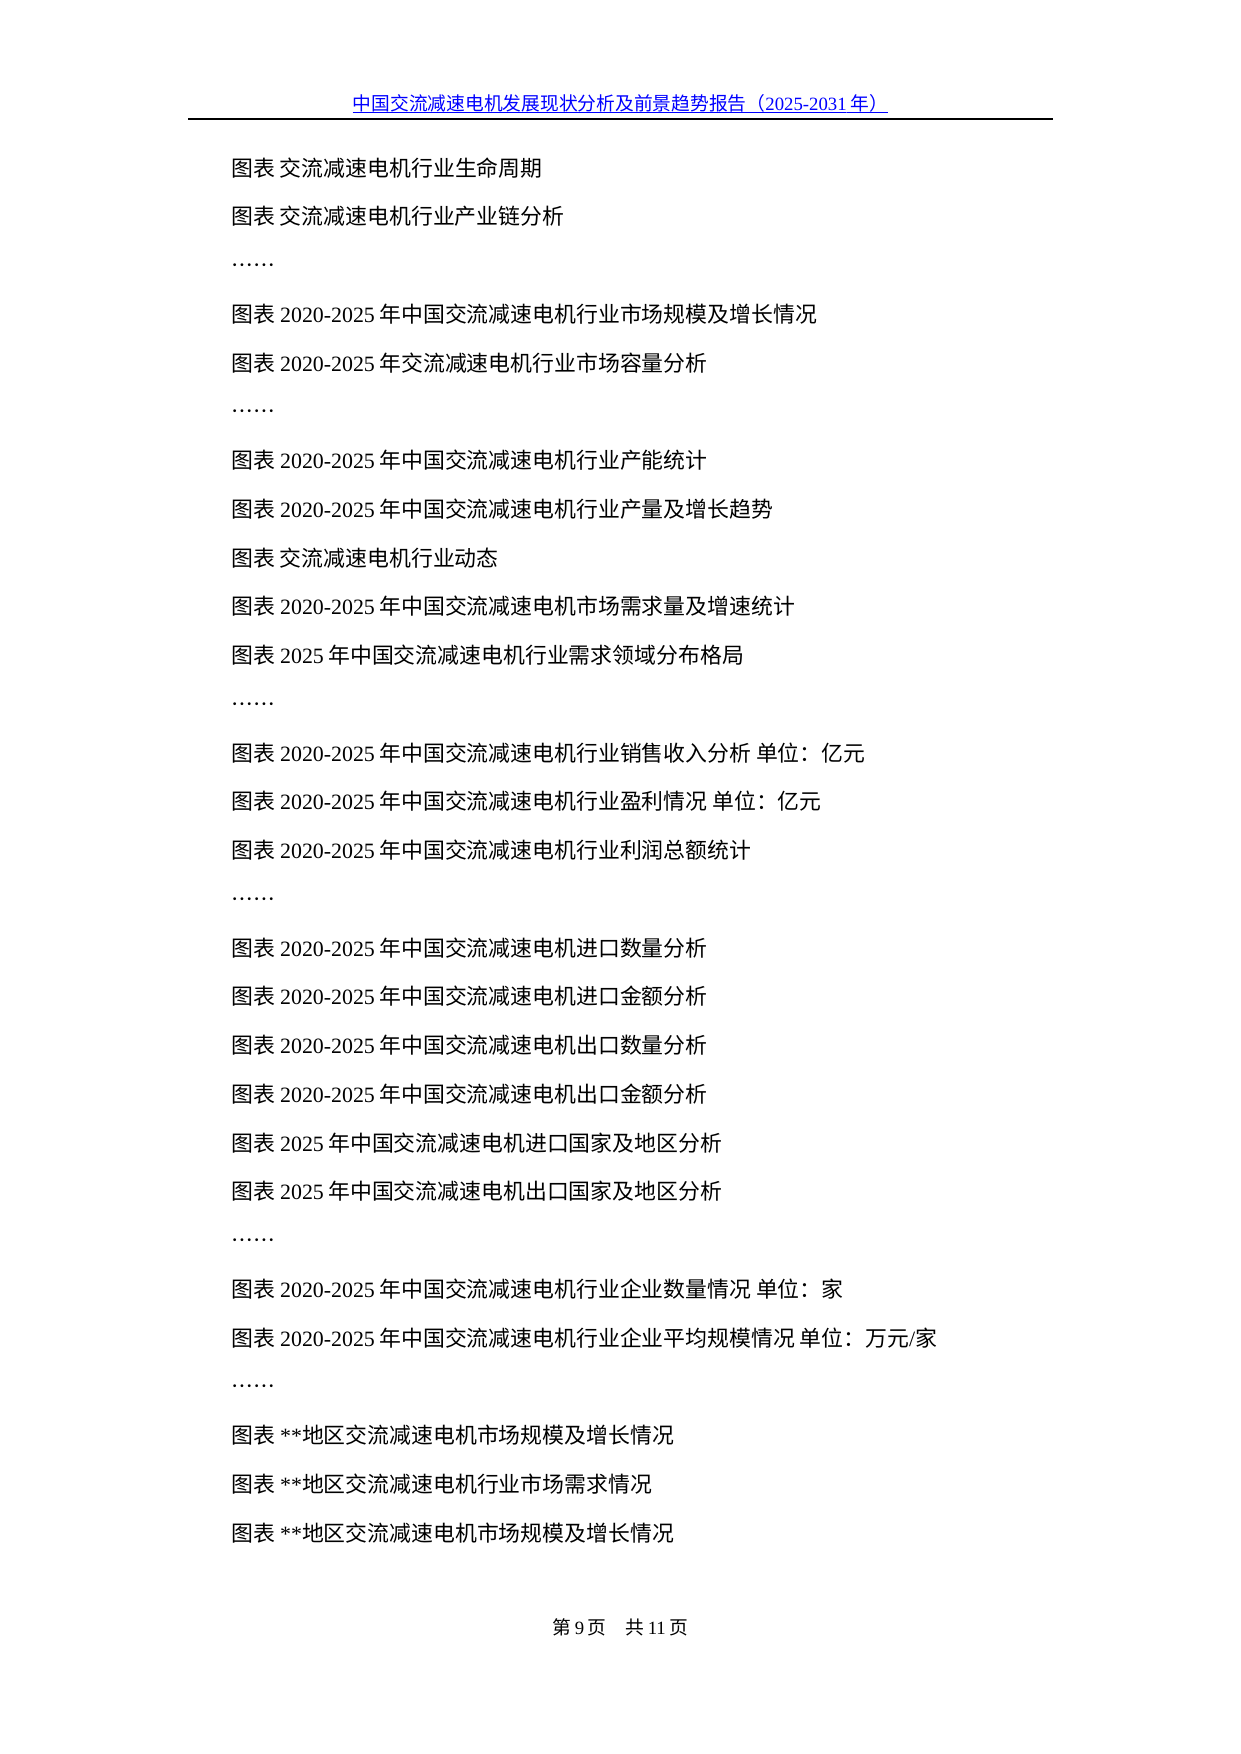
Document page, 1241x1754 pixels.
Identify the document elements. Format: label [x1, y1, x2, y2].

text [187, 150, 1053, 1548]
